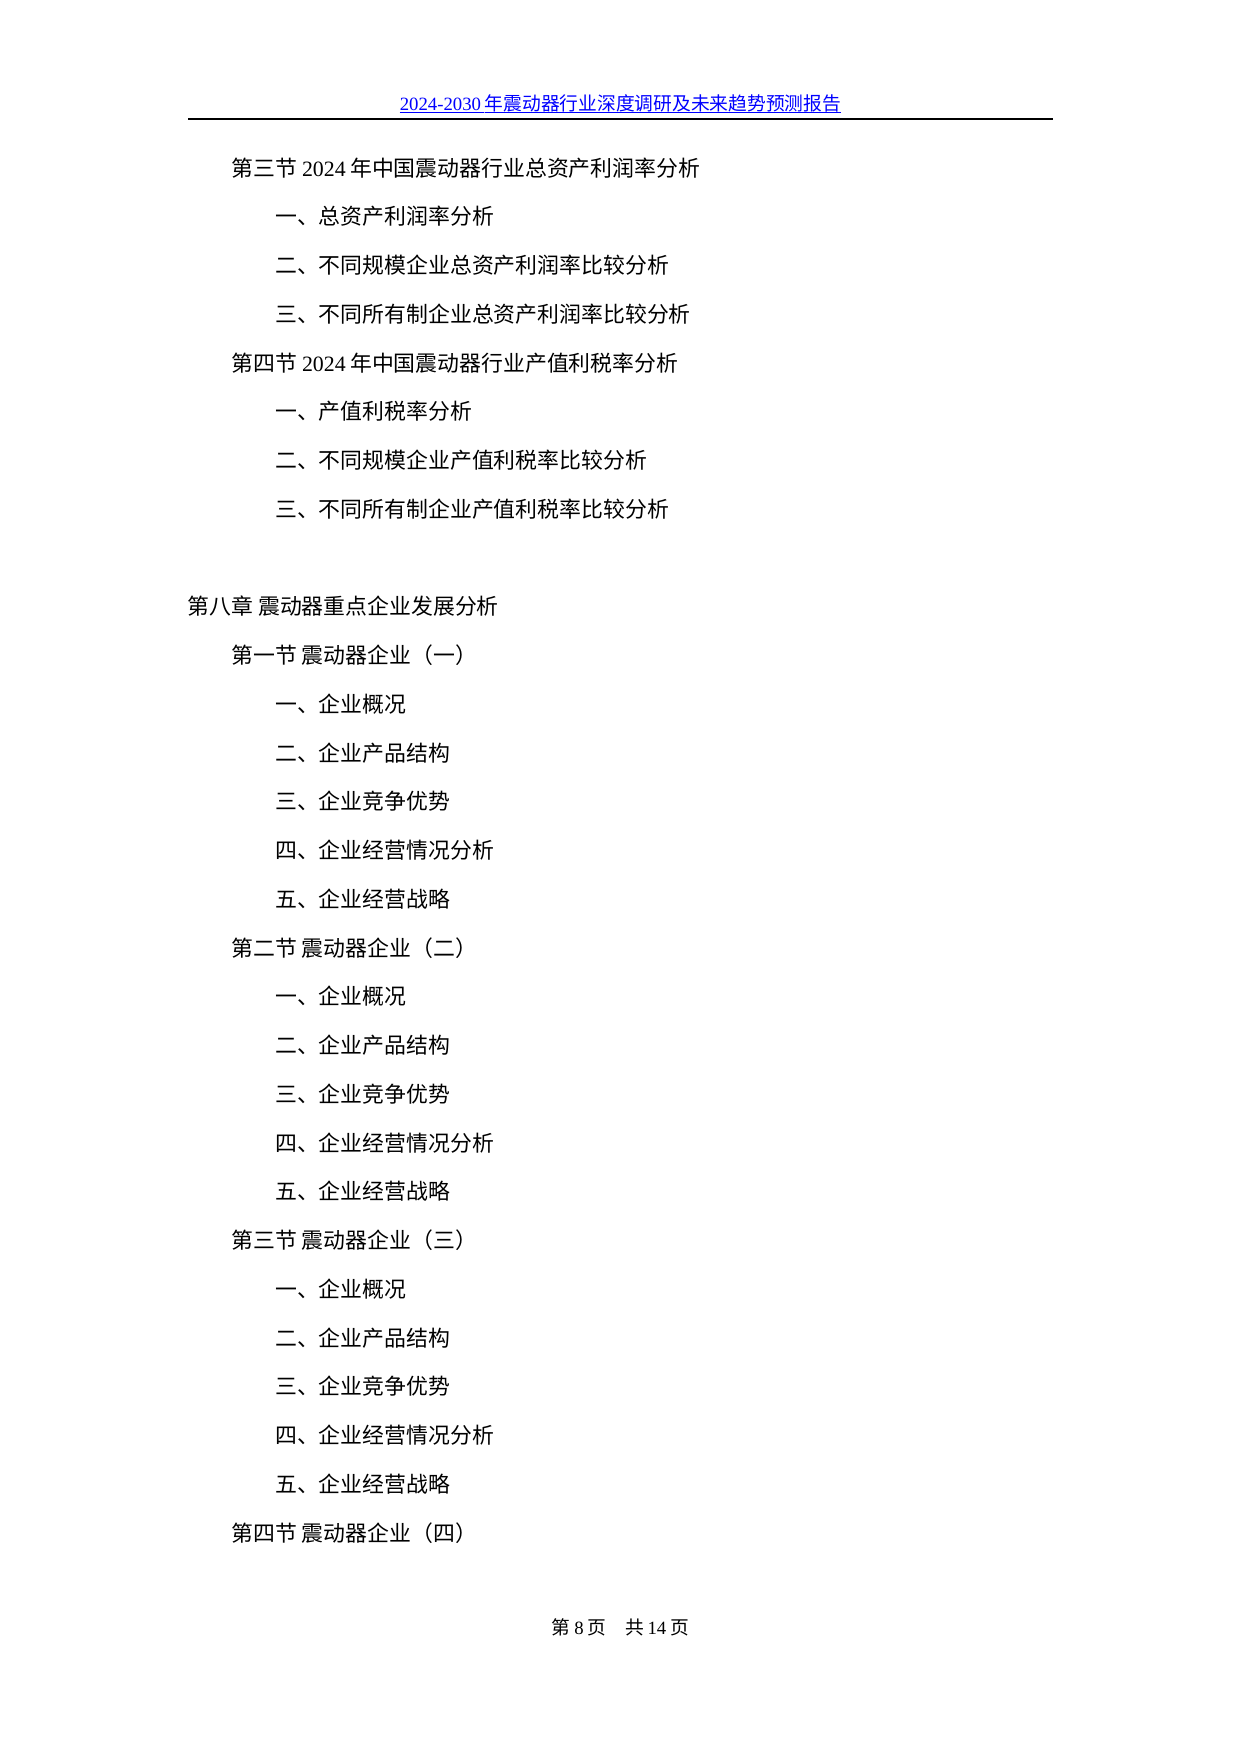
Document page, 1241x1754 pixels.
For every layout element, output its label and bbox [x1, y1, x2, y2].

text [187, 150, 1053, 1548]
